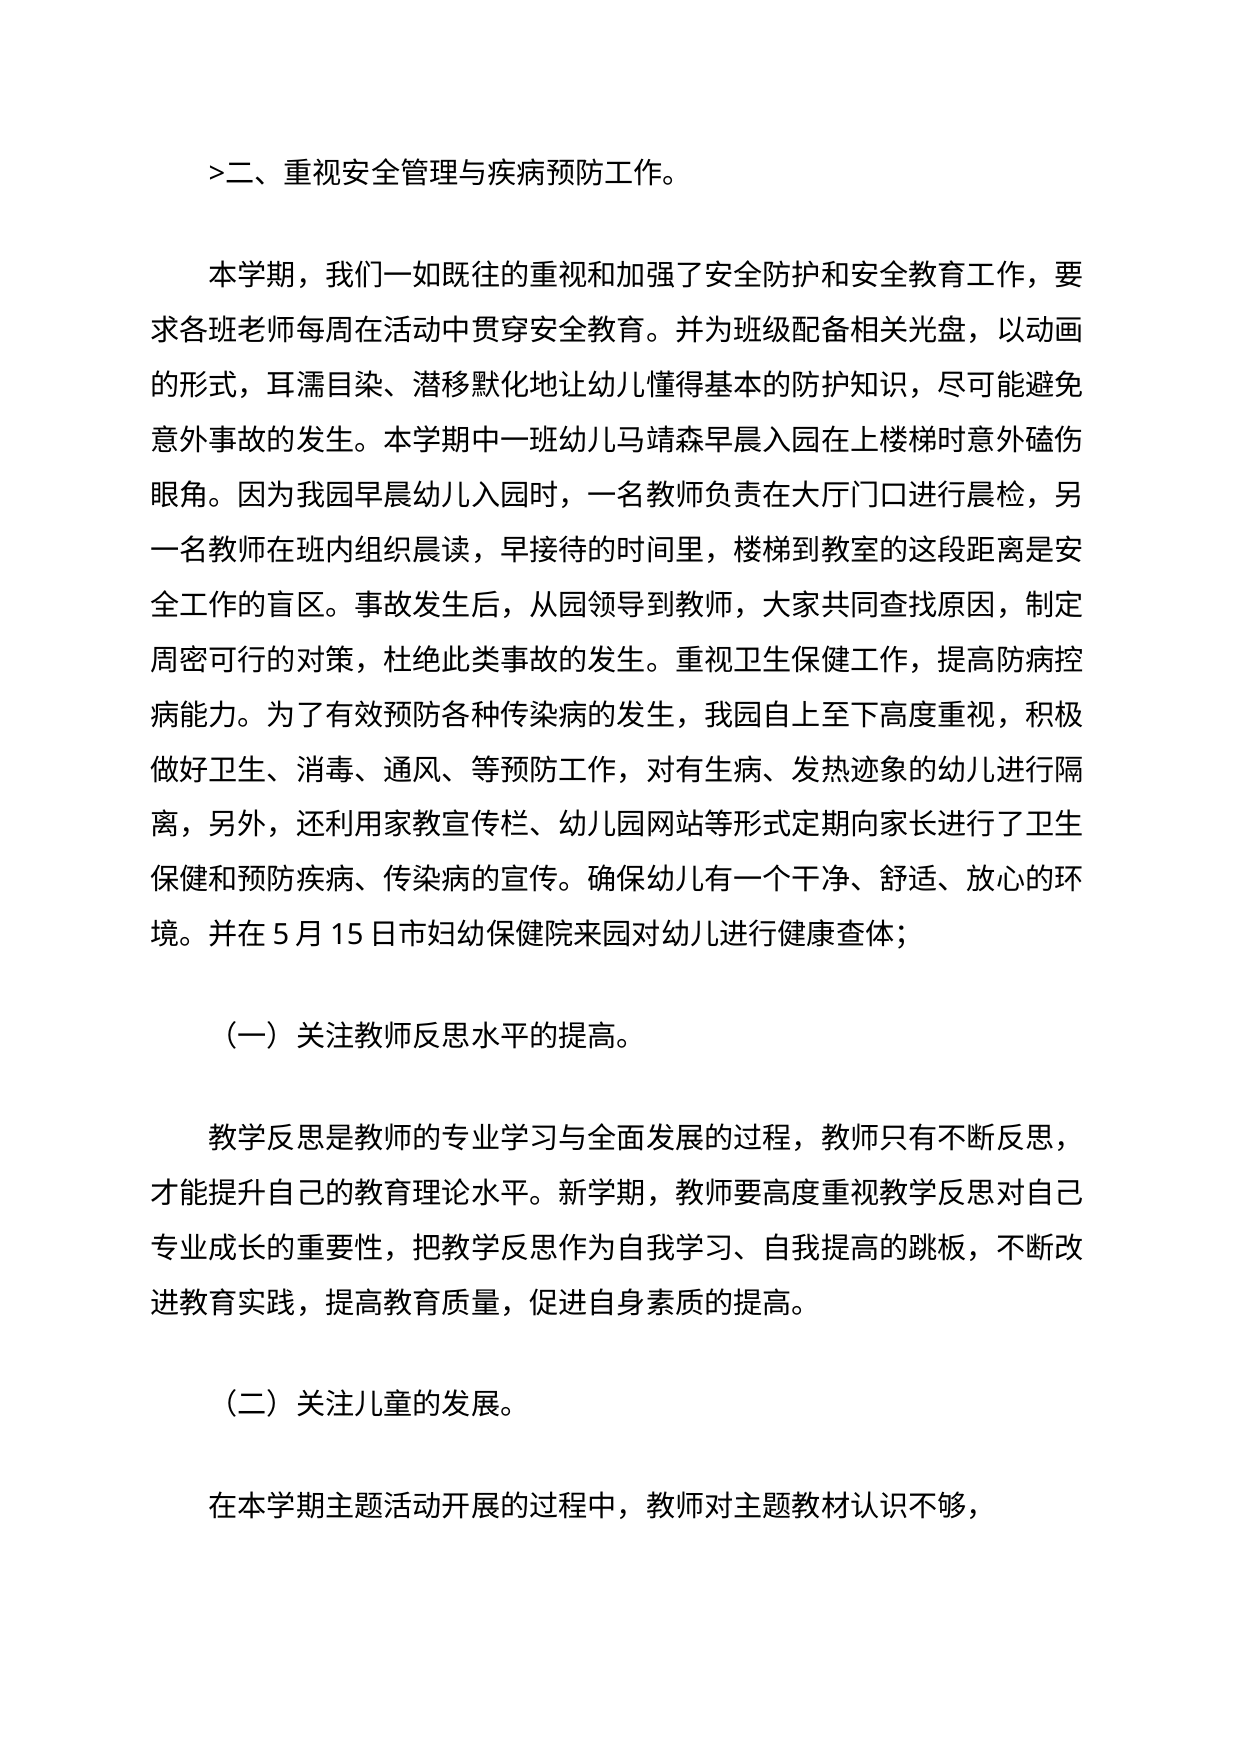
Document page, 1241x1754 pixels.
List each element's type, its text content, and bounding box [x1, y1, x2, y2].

text 在本学期主题活动开展的过程中，教师对主题教材认识不够， [150, 1483, 1090, 1525]
text 教学反思是教师的专业学习与全面发展的过程，教师只有不断反思，才能提升自己的教育理论水平。新学期，教师要高度重视教学反思对自己专业成长的重要性，把教学反思作为自我学习、自我提高的跳板，不断改进教育实践，提高教育质量，促进自身素质的提高。 [150, 1114, 1090, 1321]
text （二）关注儿童的发展。 [150, 1381, 1090, 1423]
text （一）关注教师反思水平的提高。 [150, 1013, 1090, 1055]
text 本学期，我们一如既往的重视和加强了安全防护和安全教育工作，要求各班老师每周在活动中贯穿安全教育。并为班级配备相关光盘，以动画的形式，耳濡目染、潜移默化地让幼儿懂得基本的防护知识，尽可能避免意外事故的发生。本学期中一班幼儿马靖森早晨入园在上楼梯时意外磕伤眼角。因为我园早晨幼儿入园时，一名教师负责在大厅门口进行晨检，另一名教师在班内组织晨读，早接待的时间里，楼梯到教室的这段距离是安全工作的盲区。事故发生后，从园领导到教师，大家共同查找原因，制定周密可行的对策，杜绝此类事故的发生。重视卫生保健工作，提高防病控病能力。为了有效预防各种传染病的发生，我园自上至下高度重视，积极做好卫生、消毒、通风、等预防工作，对有生病、发热迹象的幼儿进行隔离，另外，还利用家教宣传栏、幼儿园网站等形式定期向家长进行了卫生保健和预防疾病、传染病的宣传。确保幼儿有一个干净、舒适、放心的环境。并在5月15日市妇幼保健院来园对幼儿进行健康查体； [150, 252, 1090, 953]
text >二、重视安全管理与疾病预防工作。 [150, 150, 1090, 192]
